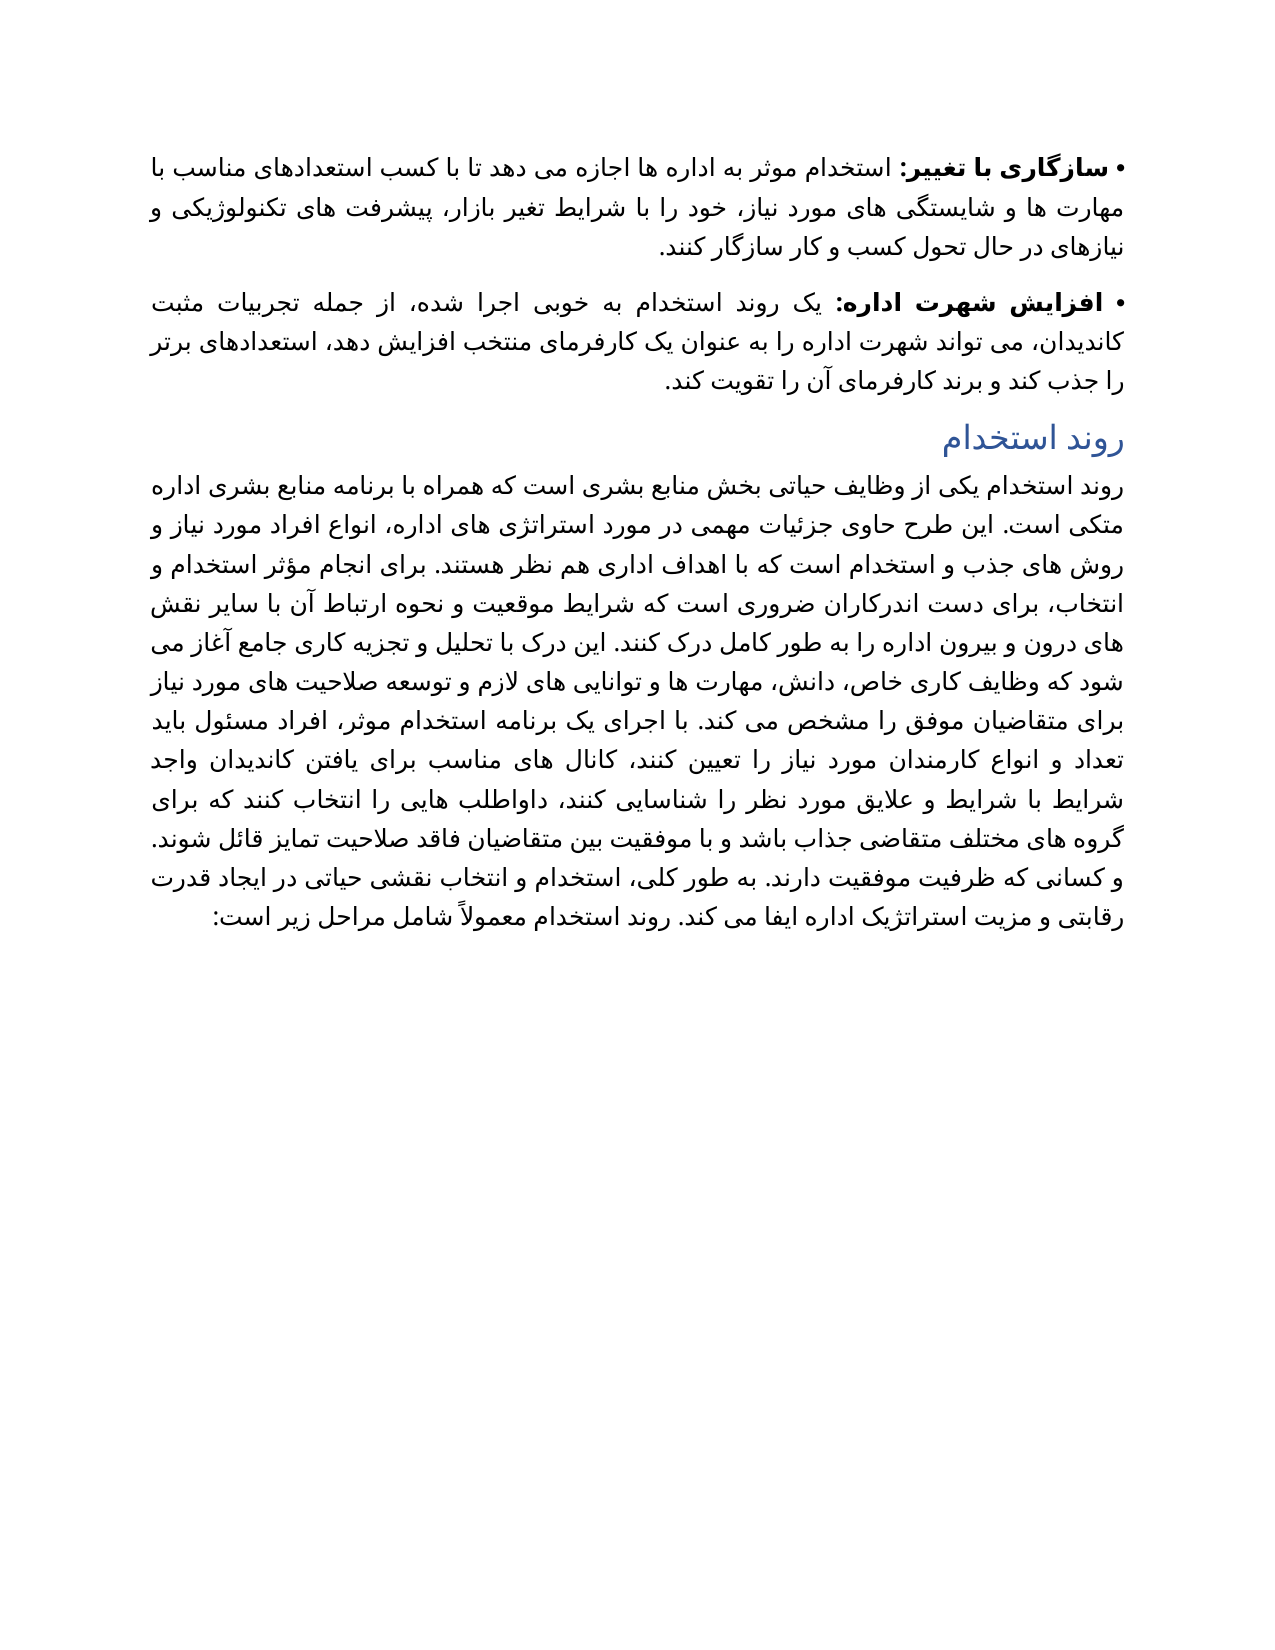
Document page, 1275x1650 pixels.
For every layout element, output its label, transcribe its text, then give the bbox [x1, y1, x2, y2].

text • سازگاری با تغییر: استخدام موثر به اداره ها اجازه می دهد تا با کسب استعدادهای مناسب با مهارت ها و شایستگی های مورد نیاز، خود را با شرایط تغیر بازار، پیشرفت های تکنولوژیکی و نیازهای در حال تحول کسب و کار سازگار کنند. [150, 150, 1125, 262]
text روند استخدام یکی از وظایف حیاتی بخش منابع بشری است که همراه با برنامه منابع بشری اداره متکی است. این طرح حاوی جزئیات مهمی در مورد استراتژی های اداره، انواع افراد مورد نیاز و روش های جذب و استخدام است که با اهداف اداری هم نظر هستند. برای انجام مؤثر استخدام و انتخاب، برای دست اندرکاران ضروری است که شرایط موقعیت و نحوه ارتباط آن با سایر نقش های درون و بیرون اداره را به طور کامل درک کنند. این درک با تحلیل و تجزیه کاری جامع آغاز می شود که وظایف کاری خاص، دانش، مهارت ها و توانایی های لازم و توسعه صلاحیت های مورد نیاز برای متقاضیان موفق را مشخص می کند. با اجرای یک برنامه استخدام موثر، افراد مسئول باید تعداد و انواع کارمندان مورد نیاز را تعیین کنند، کانال های مناسب برای یافتن کاندیدان واجد شرایط با شرایط و علایق مورد نظر را شناسایی کنند، داواطلب هایی را انتخاب کنند که برای گروه های مختلف متقاضی جذاب باشد و با موفقیت بین متقاضیان فاقد صلاحیت تمایز قائل شوند. و کسانی که ظرفیت موفقیت دارند. به طور کلی، استخدام و انتخاب نقشی حیاتی در ایجاد قدرت رقابتی و مزیت استراتژیک اداره ایفا می کند. روند استخدام معمولاً شامل مراحل زیر است: [150, 468, 1125, 933]
text • افزایش شهرت اداره: یک روند استخدام به خوبی اجرا شده، از جمله تجربیات مثبت کاندیدان، می تواند شهرت اداره را به عنوان یک کارفرمای منتخب افزایش دهد، استعدادهای برتر را جذب کند و برند کارفرمای آن را تقویت کند. [150, 284, 1125, 397]
subtitle روند استخدام [150, 418, 1125, 457]
